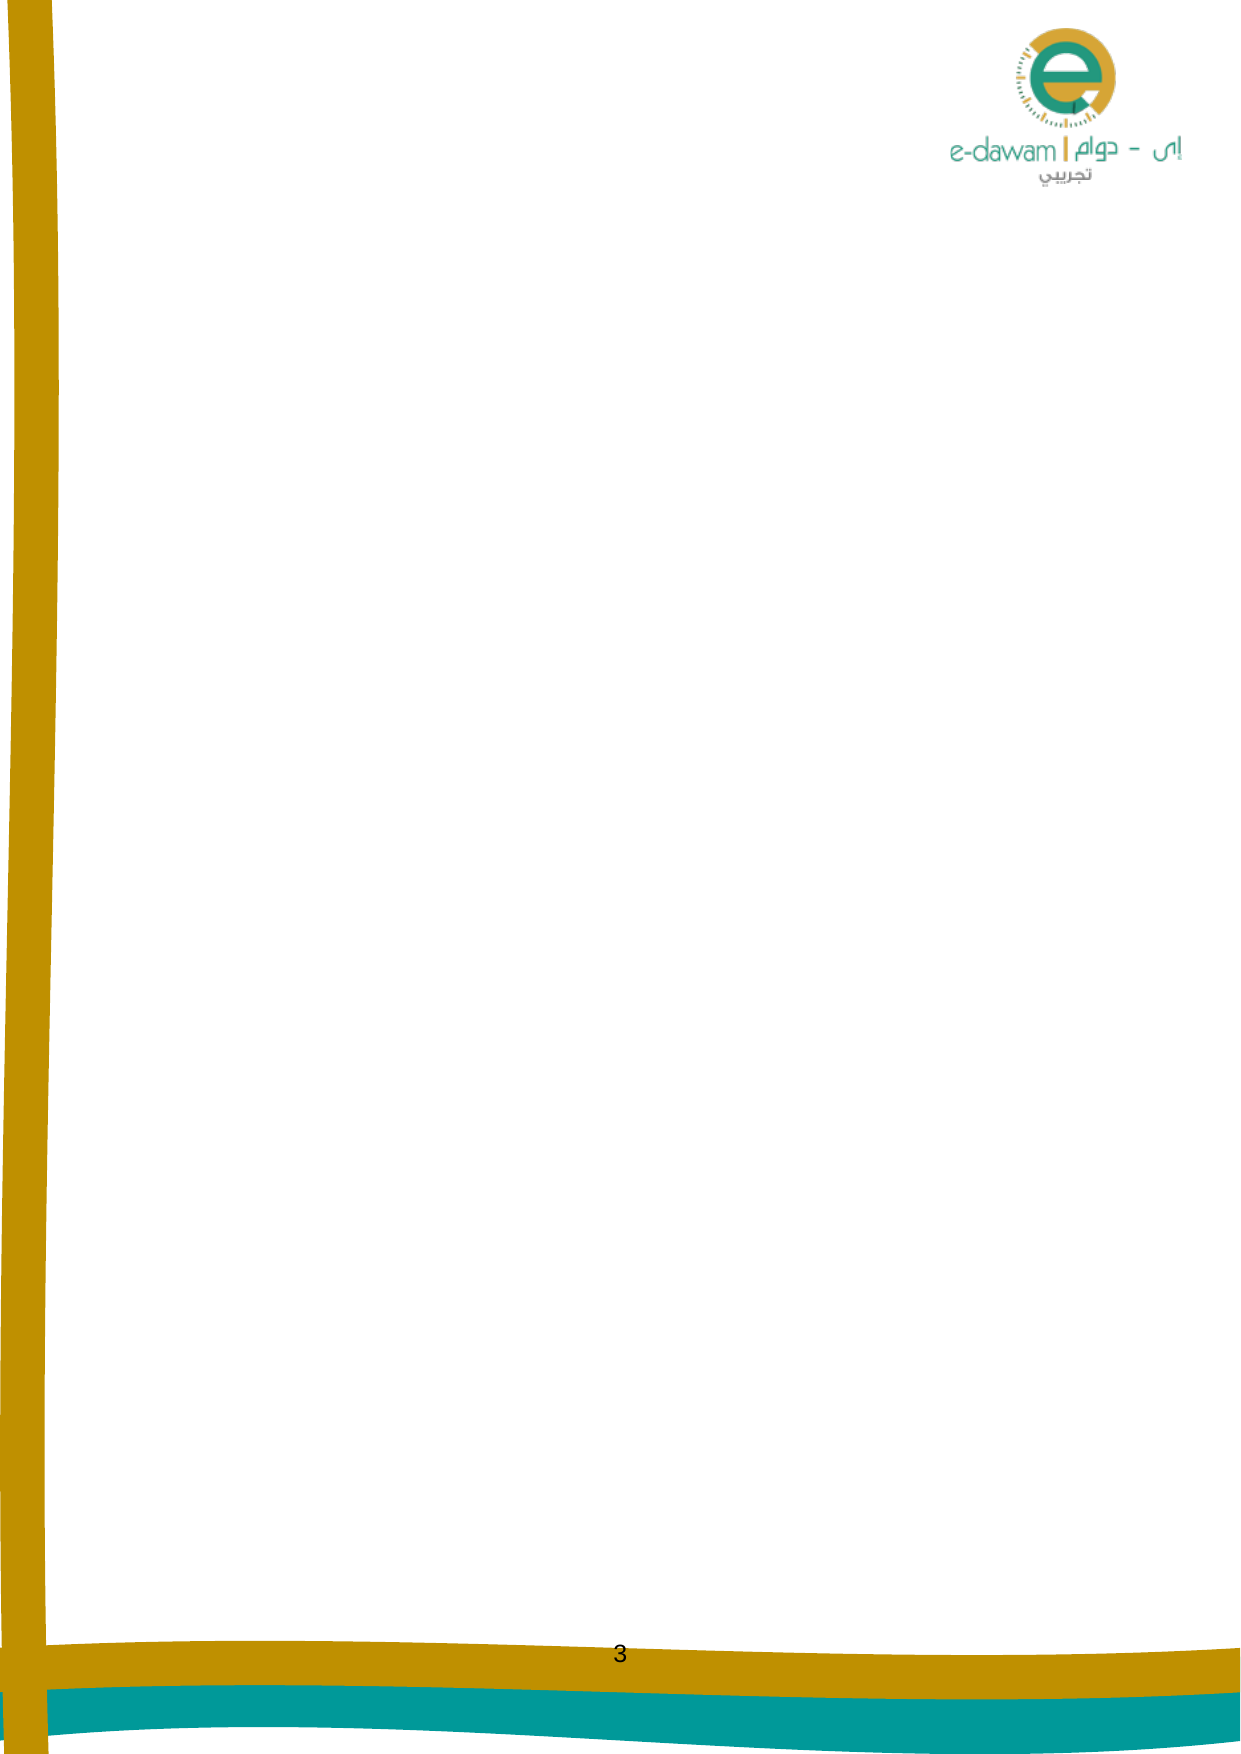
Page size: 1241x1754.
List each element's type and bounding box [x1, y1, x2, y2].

picture [950, 28, 1182, 188]
